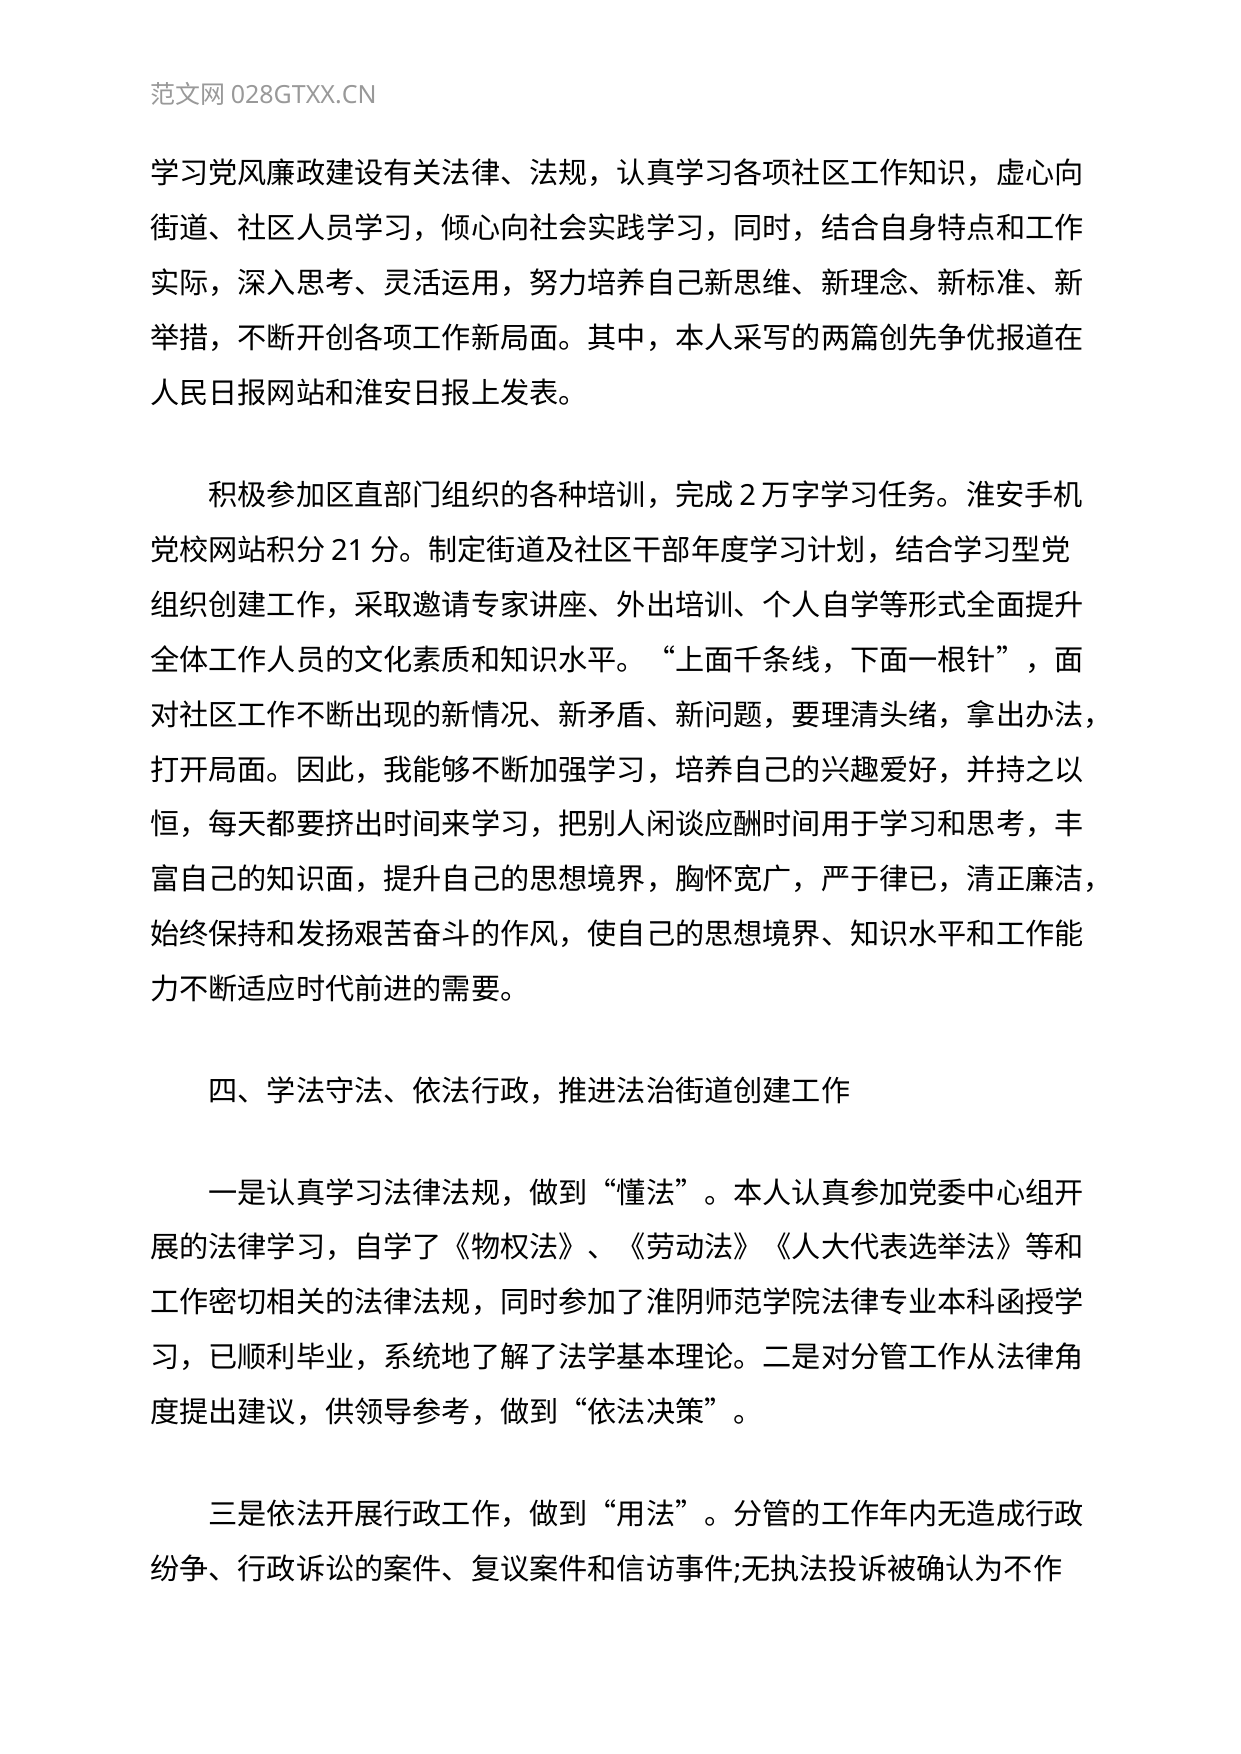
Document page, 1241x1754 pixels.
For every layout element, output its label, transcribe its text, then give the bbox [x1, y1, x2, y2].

text 一是认真学习法律法规，做到“懂法”。本人认真参加党委中心组开展的法律学习，自学了《物权法》、《劳动法》《人大代表选举法》等和工作密切相关的法律法规，同时参加了淮阴师范学院法律专业本科函授学习，已顺利毕业，系统地了解了法学基本理论。二是对分管工作从法律角度提出建议，供领导参考，做到“依法决策”。 [150, 1169, 1090, 1431]
text 积极参加区直部门组织的各种培训，完成2万字学习任务。淮安手机党校网站积分21分。制定街道及社区干部年度学习计划，结合学习型党组织创建工作，采取邀请专家讲座、外出培训、个人自学等形式全面提升全体工作人员的文化素质和知识水平。“上面千条线，下面一根针”，面对社区工作不断出现的新情况、新矛盾、新问题，要理清头绪，拿出办法，打开局面。因此，我能够不断加强学习，培养自己的兴趣爱好，并持之以恒，每天都要挤出时间来学习，把别人闲谈应酬时间用于学习和思考，丰富自己的知识面，提升自己的思想境界，胸怀宽广，严于律已，清正廉洁，始终保持和发扬艰苦奋斗的作风，使自己的思想境界、知识水平和工作能力不断适应时代前进的需要。 [150, 471, 1090, 1008]
text 四、学法守法、依法行政，推进法治街道创建工作 [150, 1067, 1090, 1110]
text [150, 1491, 1090, 1588]
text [150, 150, 1090, 412]
